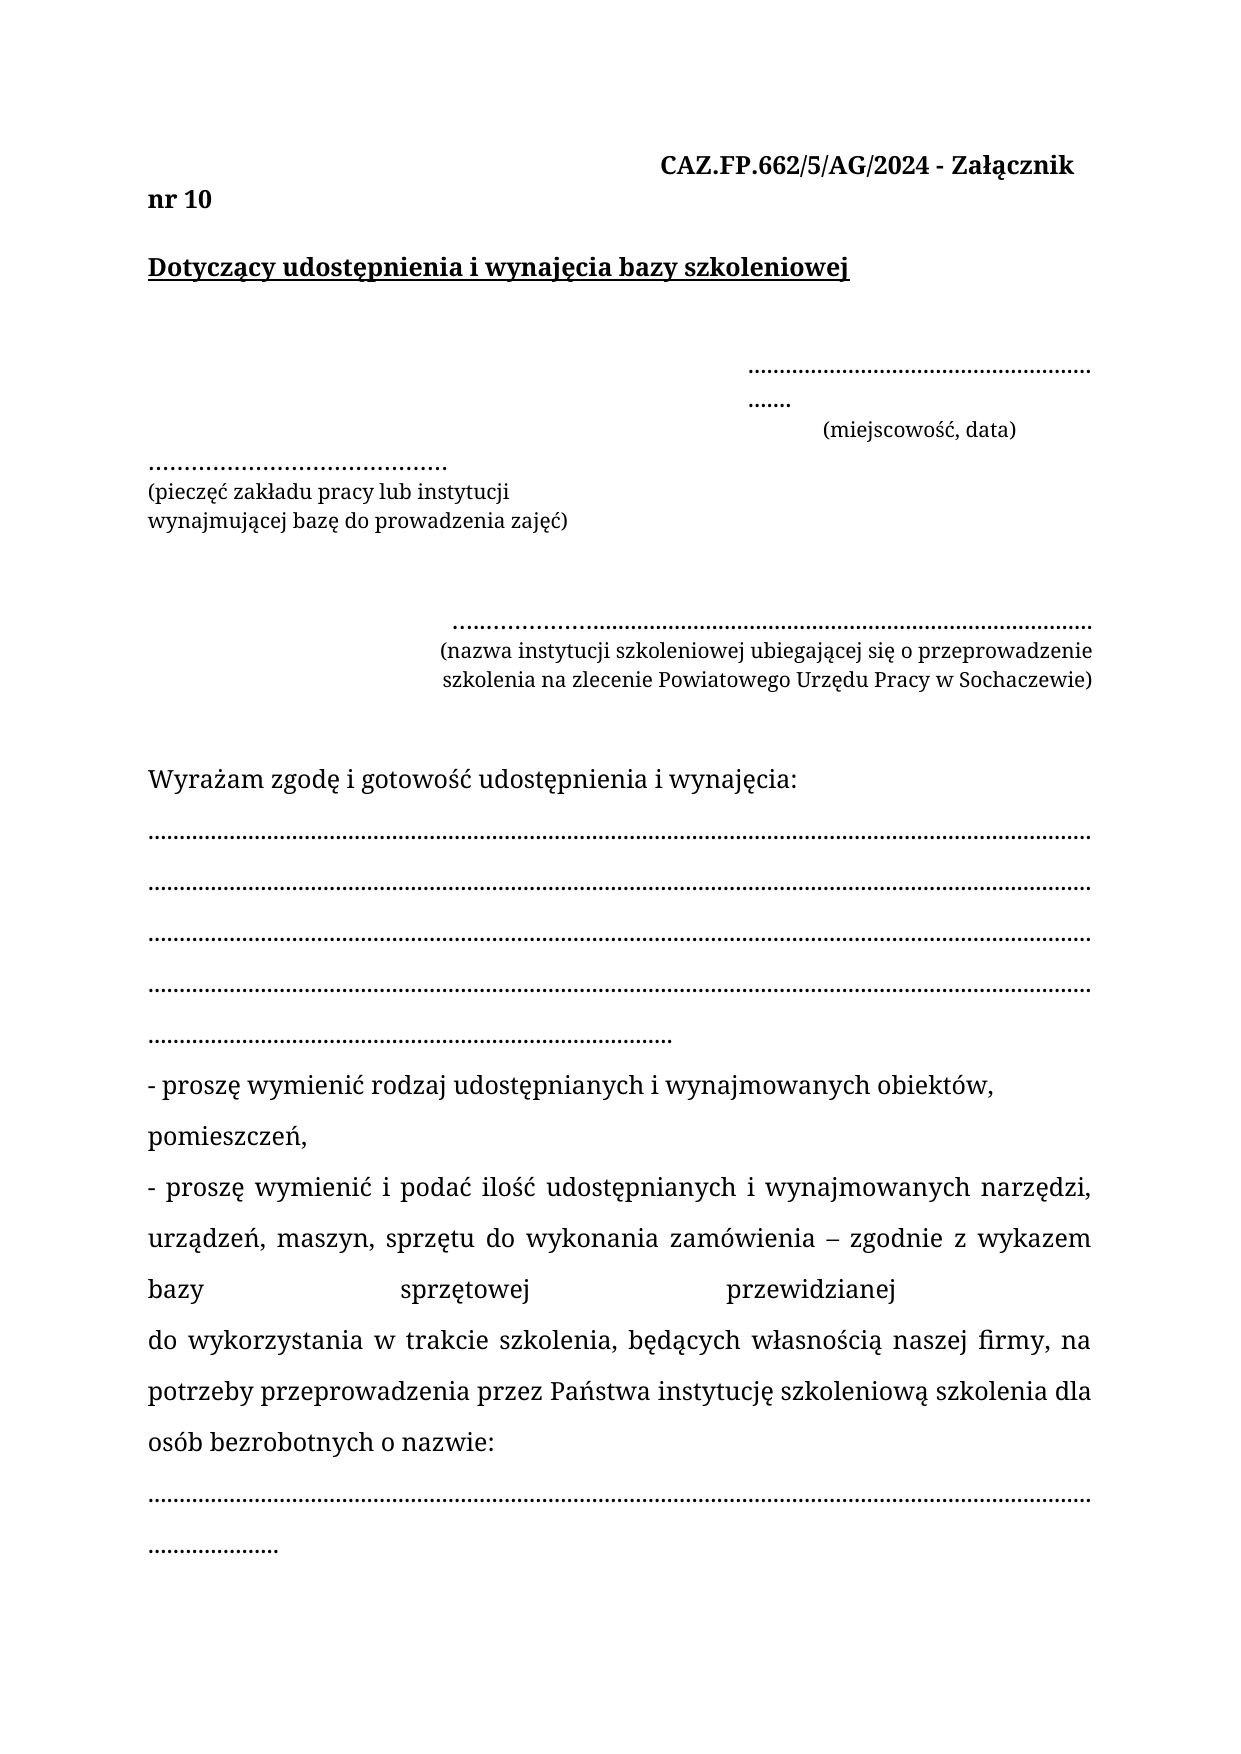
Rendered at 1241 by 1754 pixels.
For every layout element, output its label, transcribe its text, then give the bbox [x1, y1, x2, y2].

text - proszę wymienić rodzaj udostępnianych i wynajmowanych obiektów, pomieszczeń, [148, 1068, 1093, 1153]
text (nazwa instytucji szkoleniowej ubiegającej się o przeprowadzenie [148, 636, 1093, 665]
text Wyrażam zgodę i gotowość udostępnienia i wynajęcia: [148, 761, 1093, 795]
text ................................................................................................................................................................................................................................................................................................................................................................................................................................................................................................................................................................................................................................................................................................................ [148, 812, 1093, 1051]
text .............................................................. [748, 284, 1093, 415]
text (miejscowość, data) [748, 415, 1093, 443]
text …..……………................................................................................ [148, 602, 1093, 636]
text (pieczęć zakładu pracy lub instytucji [148, 477, 1093, 506]
text - proszę wymienić i podać ilość udostępnianych i wynajmowanych narzędzi, urządzeń, maszyn, sprzętu do wykonania zamówienia – zgodnie z wykazem bazy sprzętowej przewidzianej do wykorzystania w trakcie szkolenia, będących własnością naszej firmy, na potrzeby przeprowadzenia przez Państwa instytucję szkoleniową szkolenia dla osób bezrobotnych o nazwie: [148, 1170, 1093, 1459]
text ............................................................................................................................................................................ [148, 1476, 1093, 1561]
text Dotyczący udostępnienia i wynajęcia bazy szkoleniowej [148, 250, 1093, 284]
text wynajmującej bazę do prowadzenia zajęć) [148, 506, 1093, 534]
text szkolenia na zlecenie Powiatowego Urzędu Pracy w Sochaczewie) [148, 665, 1093, 693]
text …………………………………… [148, 443, 1093, 477]
text CAZ.FP.662/5/AG/2024 - Załącznik nr 10 [148, 148, 1093, 216]
